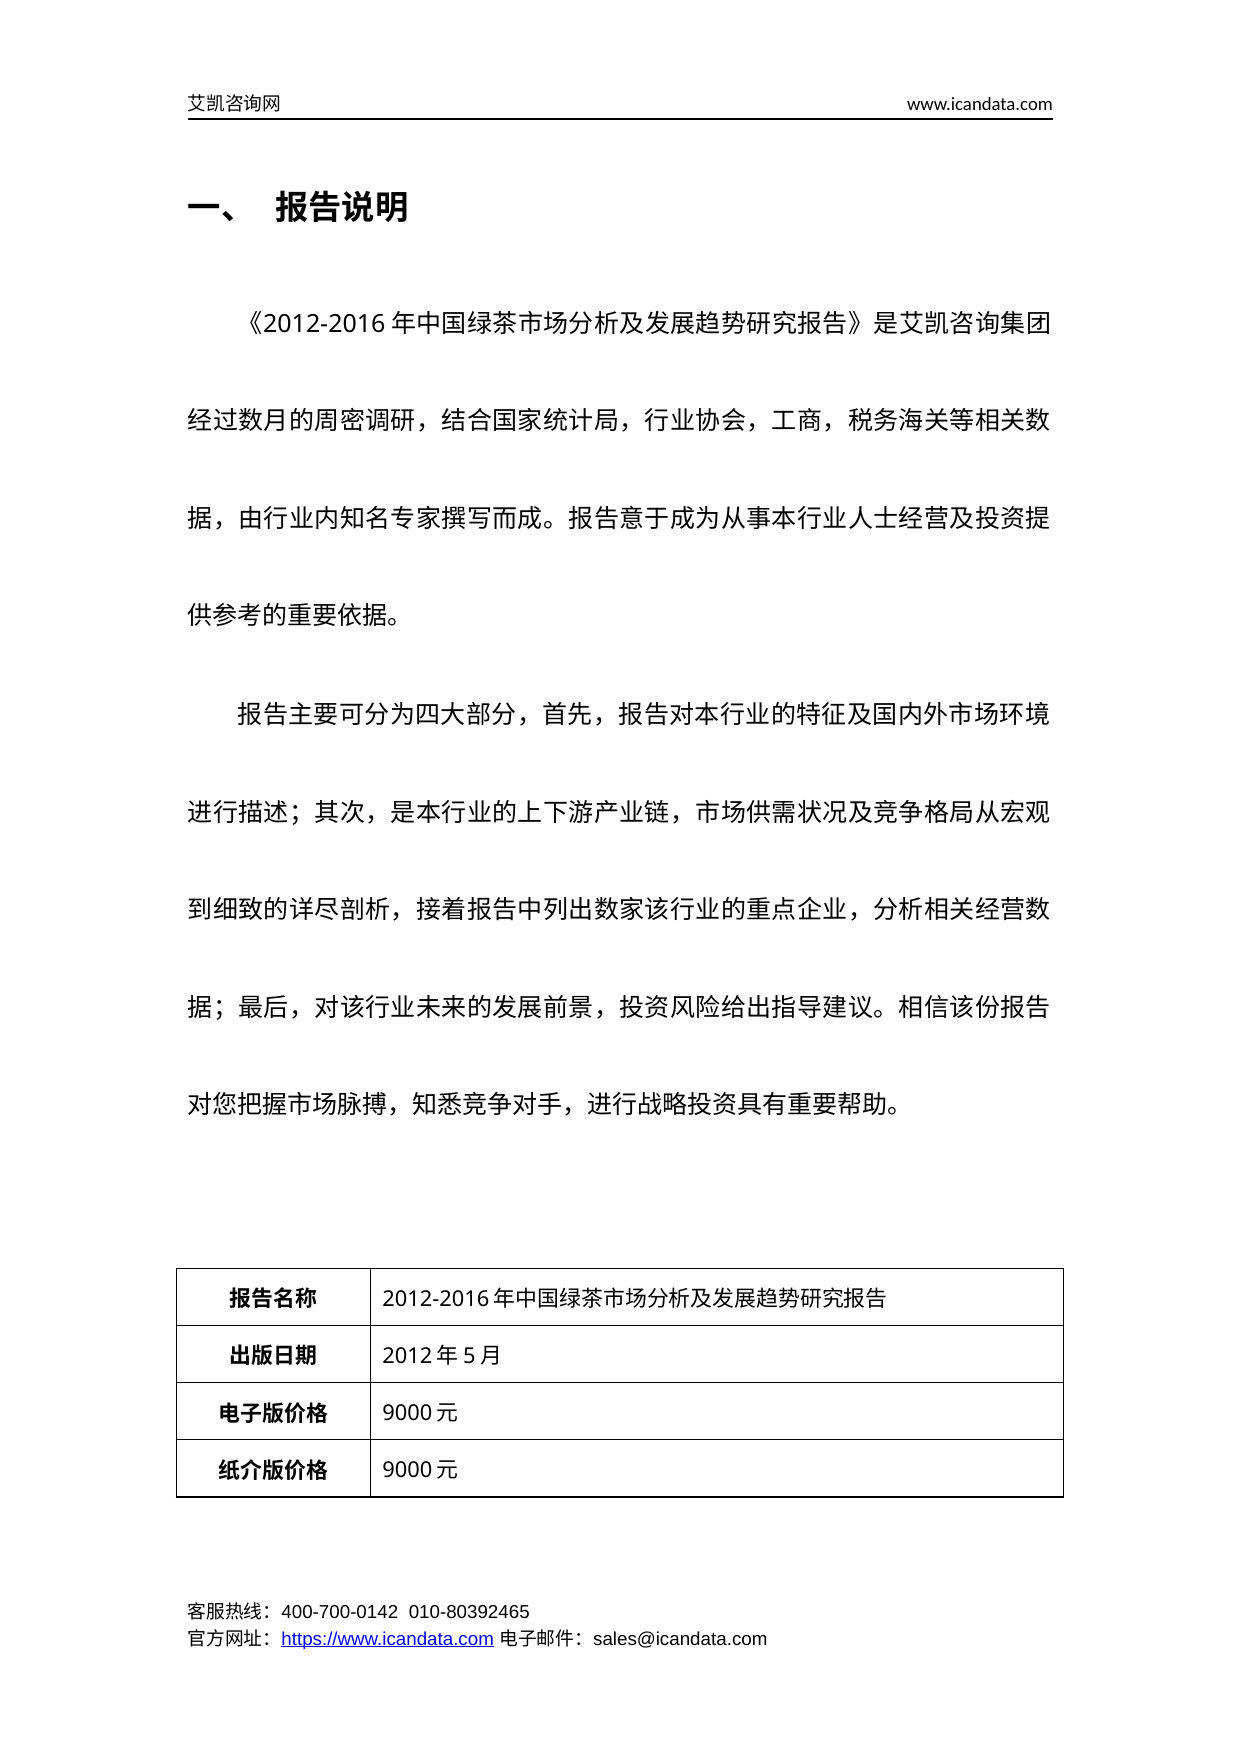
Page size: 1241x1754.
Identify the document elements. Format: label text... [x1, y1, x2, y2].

table_cell 出版日期 [177, 1326, 370, 1382]
table_header 2012-2016年中国绿茶市场分析及发展趋势研究报告 [371, 1269, 1063, 1325]
text 《2012-2016年中国绿茶市场分析及发展趋势研究报告》是艾凯咨询集团经过数月的周密调研，结合国家统计局，行业协会，工商，税务海关等相关数据，由行业内知名专家撰写而成。报告意于成为从事本行业人士经营及投资提供参考的重要依据。 [187, 289, 1053, 646]
table_header 报告名称 [177, 1269, 370, 1325]
table_cell 9000元 [371, 1383, 1063, 1439]
subtitle 报告说明 [187, 172, 1053, 237]
table_cell 9000元 [371, 1440, 1063, 1496]
table_cell 电子版价格 [177, 1383, 370, 1439]
table_cell 纸介版价格 [177, 1440, 370, 1496]
text 报告主要可分为四大部分，首先，报告对本行业的特征及国内外市场环境进行描述；其次，是本行业的上下游产业链，市场供需状况及竞争格局从宏观到细致的详尽剖析，接着报告中列出数家该行业的重点企业，分析相关经营数据；最后，对该行业未来的发展前景，投资风险给出指导建议。相信该份报告对您把握市场脉搏，知悉竞争对手，进行战略投资具有重要帮助。 [187, 681, 1053, 1136]
table_cell 2012年5月 [371, 1326, 1063, 1382]
